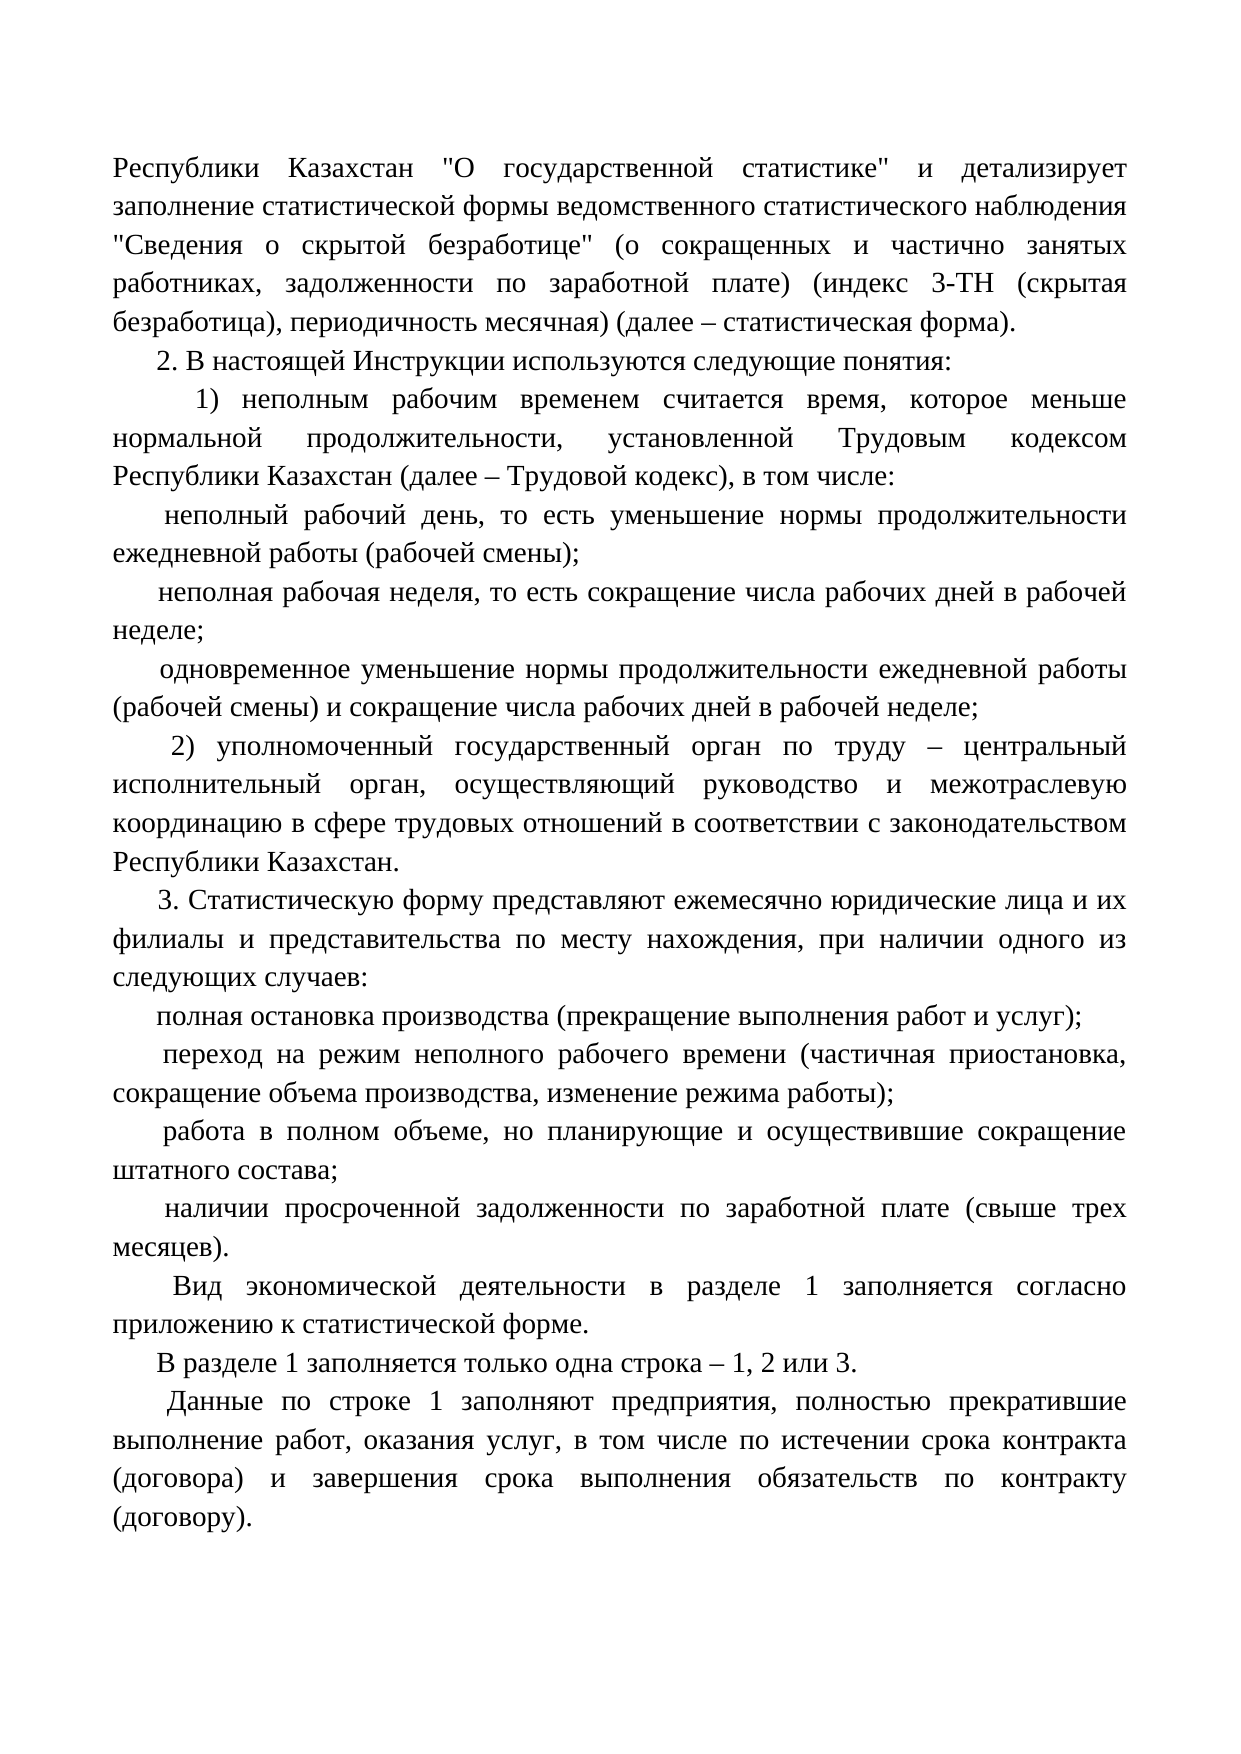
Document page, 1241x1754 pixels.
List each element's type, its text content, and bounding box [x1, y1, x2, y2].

text 2. В настоящей Инструкции используются следующие понятия: [112, 343, 1128, 376]
text одновременное уменьшение нормы продолжительности ежедневной работы (рабочей смены) и сокращение числа рабочих дней в рабочей неделе; [112, 651, 1128, 723]
text полная остановка производства (прекращение выполнения работ и услуг); [112, 998, 1128, 1031]
text 1) неполным рабочим временем считается время, которое меньше нормальной продолжительности, установленной Трудовым кодексом Республики Казахстан (далее – Трудовой кодекс), в том числе: [112, 381, 1128, 492]
text 3. Статистическую форму представляют ежемесячно юридические лица и их филиалы и представительства по месту нахождения, при наличии одного из следующих случаев: [112, 882, 1128, 993]
text работа в полном объеме, но планирующие и осуществившие сокращение штатного состава; [112, 1113, 1128, 1186]
text В разделе 1 заполняется только одна строка – 1, 2 или 3. [112, 1345, 1128, 1378]
text неполный рабочий день, то есть уменьшение нормы продолжительности ежедневной работы (рабочей смены); [112, 497, 1128, 569]
text Вид экономической деятельности в разделе 1 заполняется согласно приложению к статистической форме. [112, 1268, 1128, 1340]
text переход на режим неполного рабочего времени (частичная приостановка, сокращение объема производства, изменение режима работы); [112, 1036, 1128, 1108]
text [112, 150, 1128, 338]
text неполная рабочая неделя, то есть сокращение числа рабочих дней в рабочей неделе; [112, 574, 1128, 646]
text 2) уполномоченный государственный орган по труду – центральный исполнительный орган, осуществляющий руководство и межотраслевую координацию в сфере трудовых отношений в соответствии с законодательством Республики Казахстан. [112, 728, 1128, 877]
text Данные по строке 1 заполняют предприятия, полностью прекратившие выполнение работ, оказания услуг, в том числе по истечении срока контракта (договора) и завершения срока выполнения обязательств по контракту (договору). [112, 1383, 1128, 1532]
text наличии просроченной задолженности по заработной плате (свыше трех месяцев). [112, 1191, 1128, 1263]
